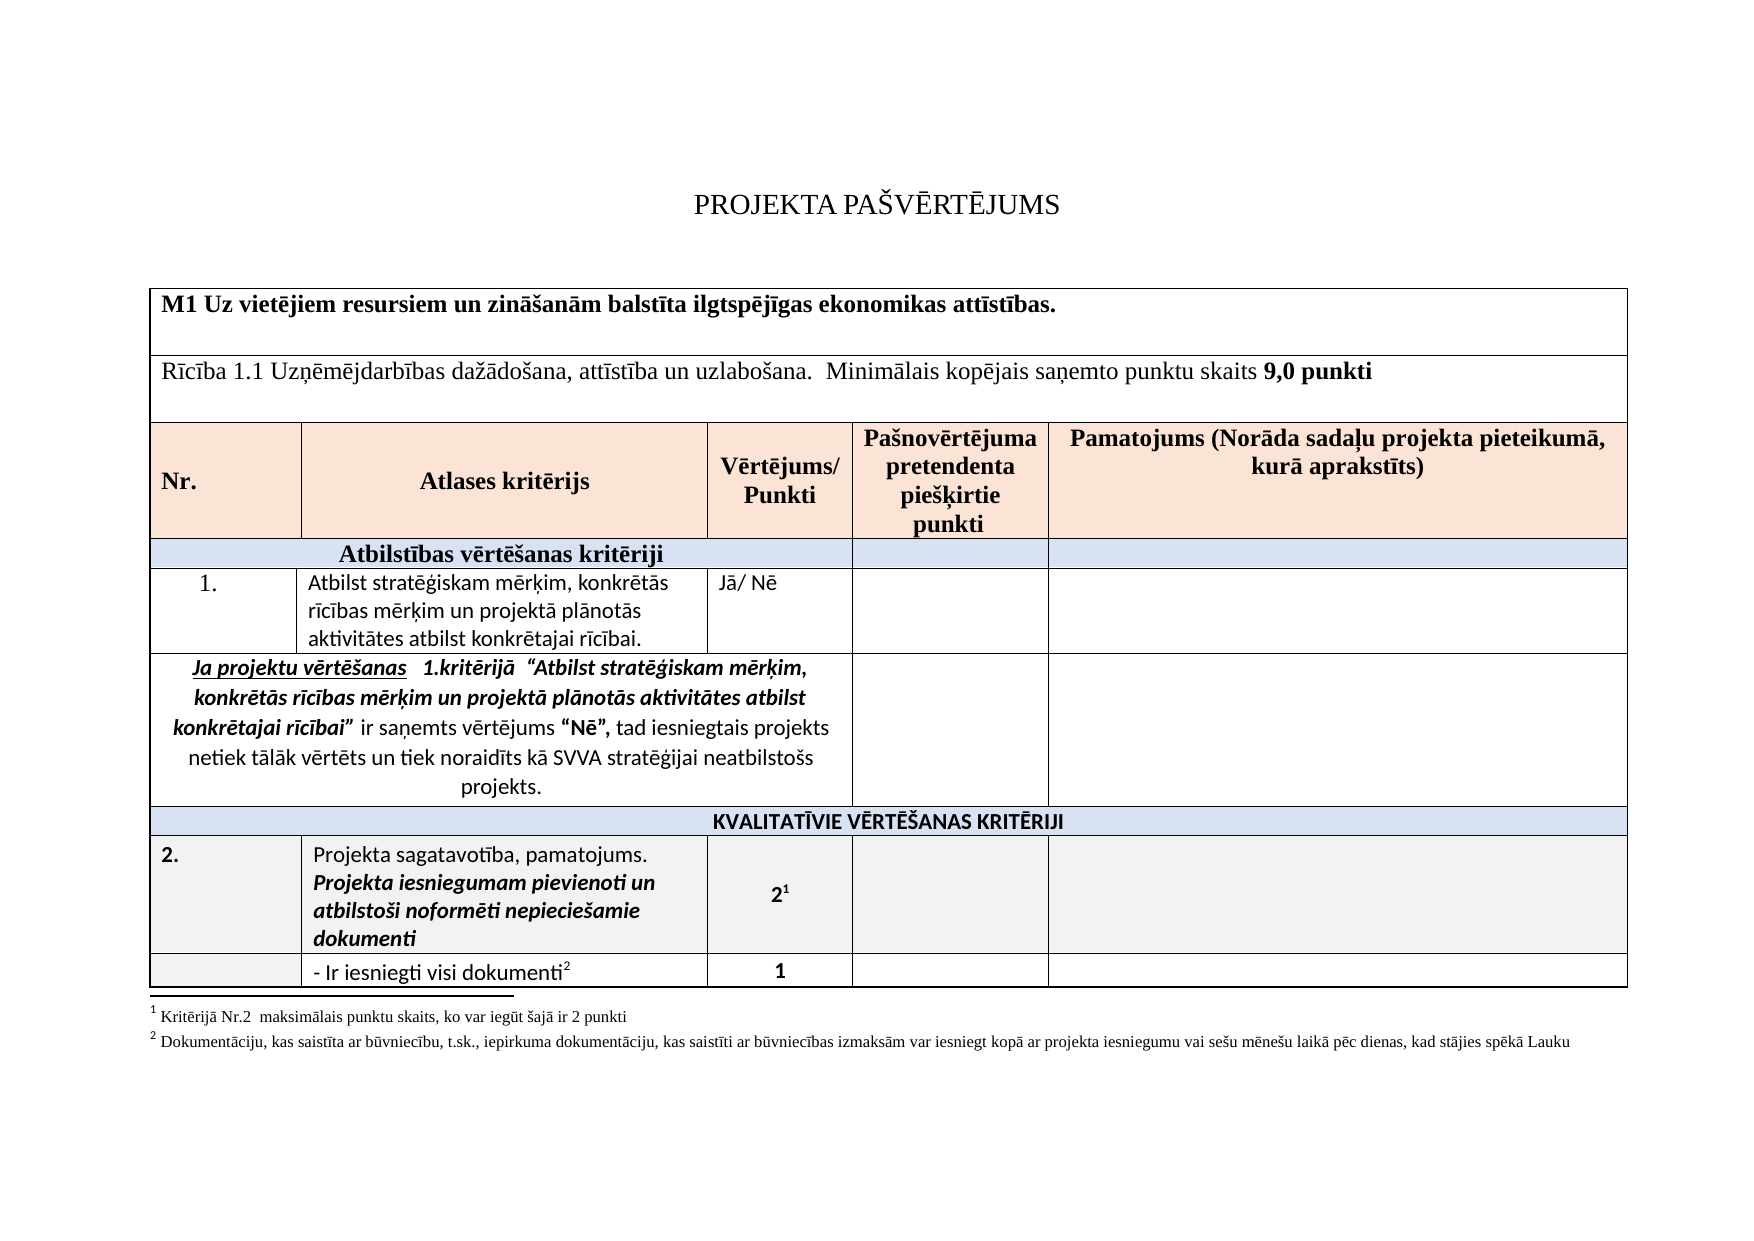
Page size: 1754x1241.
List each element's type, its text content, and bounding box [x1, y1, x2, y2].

table_cell Pamatojums (Norāda sadaļu projekta pieteikumā, kurā aprakstīts) [1049, 423, 1627, 538]
table_cell [853, 654, 1048, 806]
table_cell - Ir iesniegti visi dokumenti [302, 954, 707, 986]
table_cell Jā/ Nē [708, 569, 852, 652]
table_cell [853, 836, 1048, 952]
table_cell [853, 569, 1048, 652]
table_cell Rīcība 1.1 Uzņēmējdarbības dažādošana, attīstība un uzlabošana. Minimālais kopējais saņemto punktu skaits 9,0 punkti [151, 356, 1627, 422]
table_cell [1049, 836, 1627, 952]
table_cell [853, 539, 1048, 567]
table_cell Atbilstības vērtēšanas kritēriji [151, 539, 852, 567]
table_cell Projekta sagatavotība, pamatojums. Projekta iesniegumam pievienoti un atbilstoši noformēti nepieciešamie dokumenti [302, 836, 707, 952]
table_cell Atlases kritērijs [302, 423, 707, 538]
table_cell 2 [708, 836, 852, 952]
text PROJEKTA PAŠVĒRTĒJUMS [150, 187, 1604, 221]
table_cell 1 [708, 954, 852, 986]
table_header M1 Uz vietējiem resursiem un zināšanām balstīta ilgtspējīgas ekonomikas attīstības. [151, 289, 1627, 355]
table_cell [1049, 539, 1627, 567]
table_cell Vērtējums/ Punkti [708, 423, 852, 538]
table_cell [151, 954, 301, 986]
table_cell Atbilst stratēģiskam mērķim, konkrētās rīcības mērķim un projektā plānotās aktivitātes atbilst konkrētajai rīcībai. [297, 569, 707, 652]
table_cell [1049, 954, 1627, 986]
table_cell [853, 954, 1048, 986]
table_cell 2. [151, 836, 301, 952]
table_cell Nr. [151, 423, 301, 538]
table_cell Pašnovērtējuma pretendenta piešķirtie punkti [853, 423, 1048, 538]
table_cell Ja projektu vērtēšanas 1.kritērijā “Atbilst stratēģiskam mērķim, konkrētās rīcības mērķim un projektā plānotās aktivitātes atbilst konkrētajai rīcībai” ir saņemts vērtējums “Nē”, tad iesniegtais projekts netiek tālāk vērtēts un tiek noraidīts kā SVVA stratēģijai neatbilstošs projekts. [151, 654, 852, 806]
table_cell [1049, 654, 1627, 806]
table_cell [1049, 569, 1627, 652]
table_cell [151, 569, 296, 652]
table_cell KVALITATĪVIE VĒRTĒŠANAS KRITĒRIJI [151, 807, 1627, 835]
